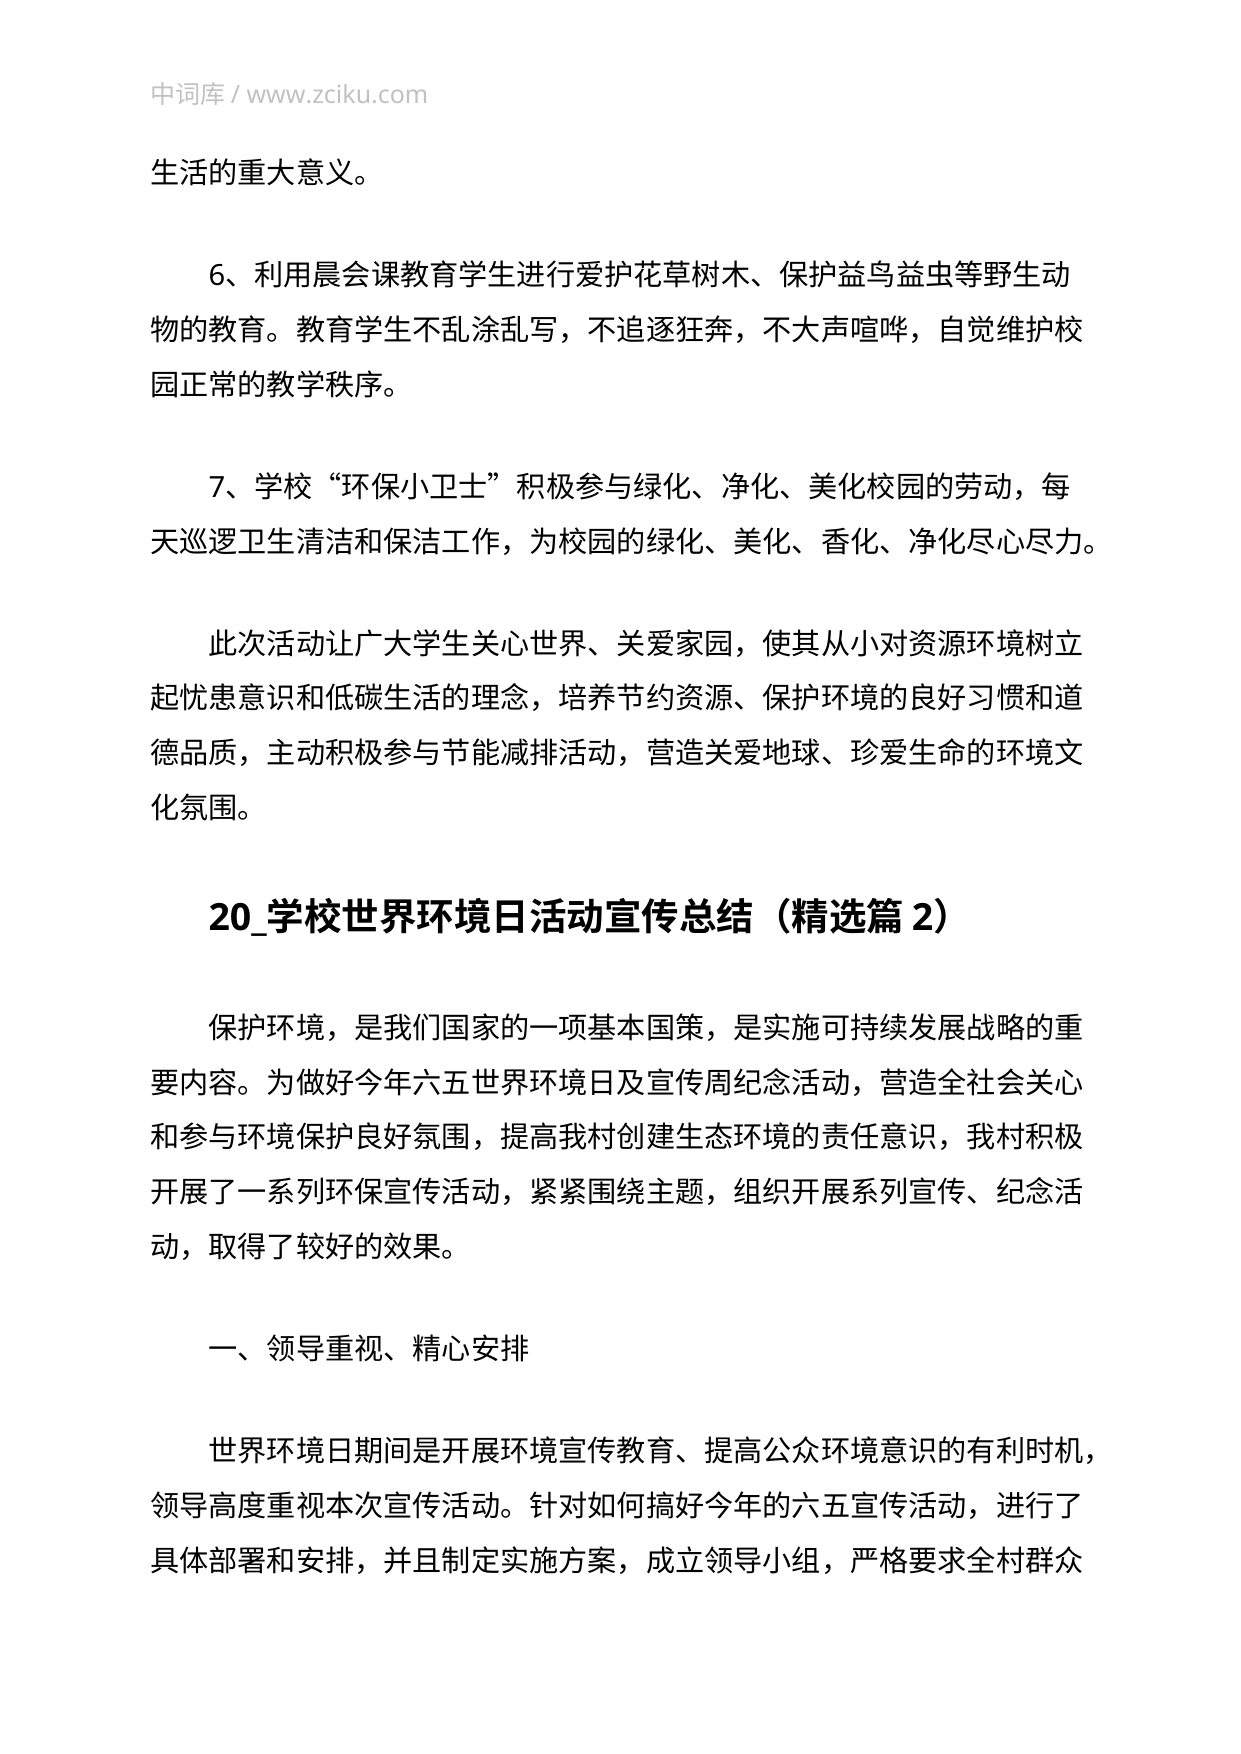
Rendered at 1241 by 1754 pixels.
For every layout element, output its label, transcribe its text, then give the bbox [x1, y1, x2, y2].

text 此次活动让广大学生关心世界、关爱家园，使其从小对资源环境树立起忧患意识和低碳生活的理念，培养节约资源、保护环境的良好习惯和道德品质，主动积极参与节能减排活动，营造关爱地球、珍爱生命的环境文化氛围。 [150, 620, 1090, 827]
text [150, 1427, 1090, 1579]
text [150, 150, 1090, 192]
text 一、领导重视、精心安排 [150, 1326, 1090, 1368]
text 20_学校世界环境日活动宣传总结（精选篇2） [150, 887, 1090, 941]
text 7、学校“环保小卫士”积极参与绿化、净化、美化校园的劳动，每天巡逻卫生清洁和保洁工作，为校园的绿化、美化、香化、净化尽心尽力。 [150, 463, 1090, 561]
text 保护环境，是我们国家的一项基本国策，是实施可持续发展战略的重要内容。为做好今年六五世界环境日及宣传周纪念活动，营造全社会关心和参与环境保护良好氛围，提高我村创建生态环境的责任意识，我村积极开展了一系列环保宣传活动，紧紧围绕主题，组织开展系列宣传、纪念活动，取得了较好的效果。 [150, 1004, 1090, 1266]
text 6、利用晨会课教育学生进行爱护花草树木、保护益鸟益虫等野生动物的教育。教育学生不乱涂乱写，不追逐狂奔，不大声喧哗，自觉维护校园正常的教学秩序。 [150, 252, 1090, 404]
